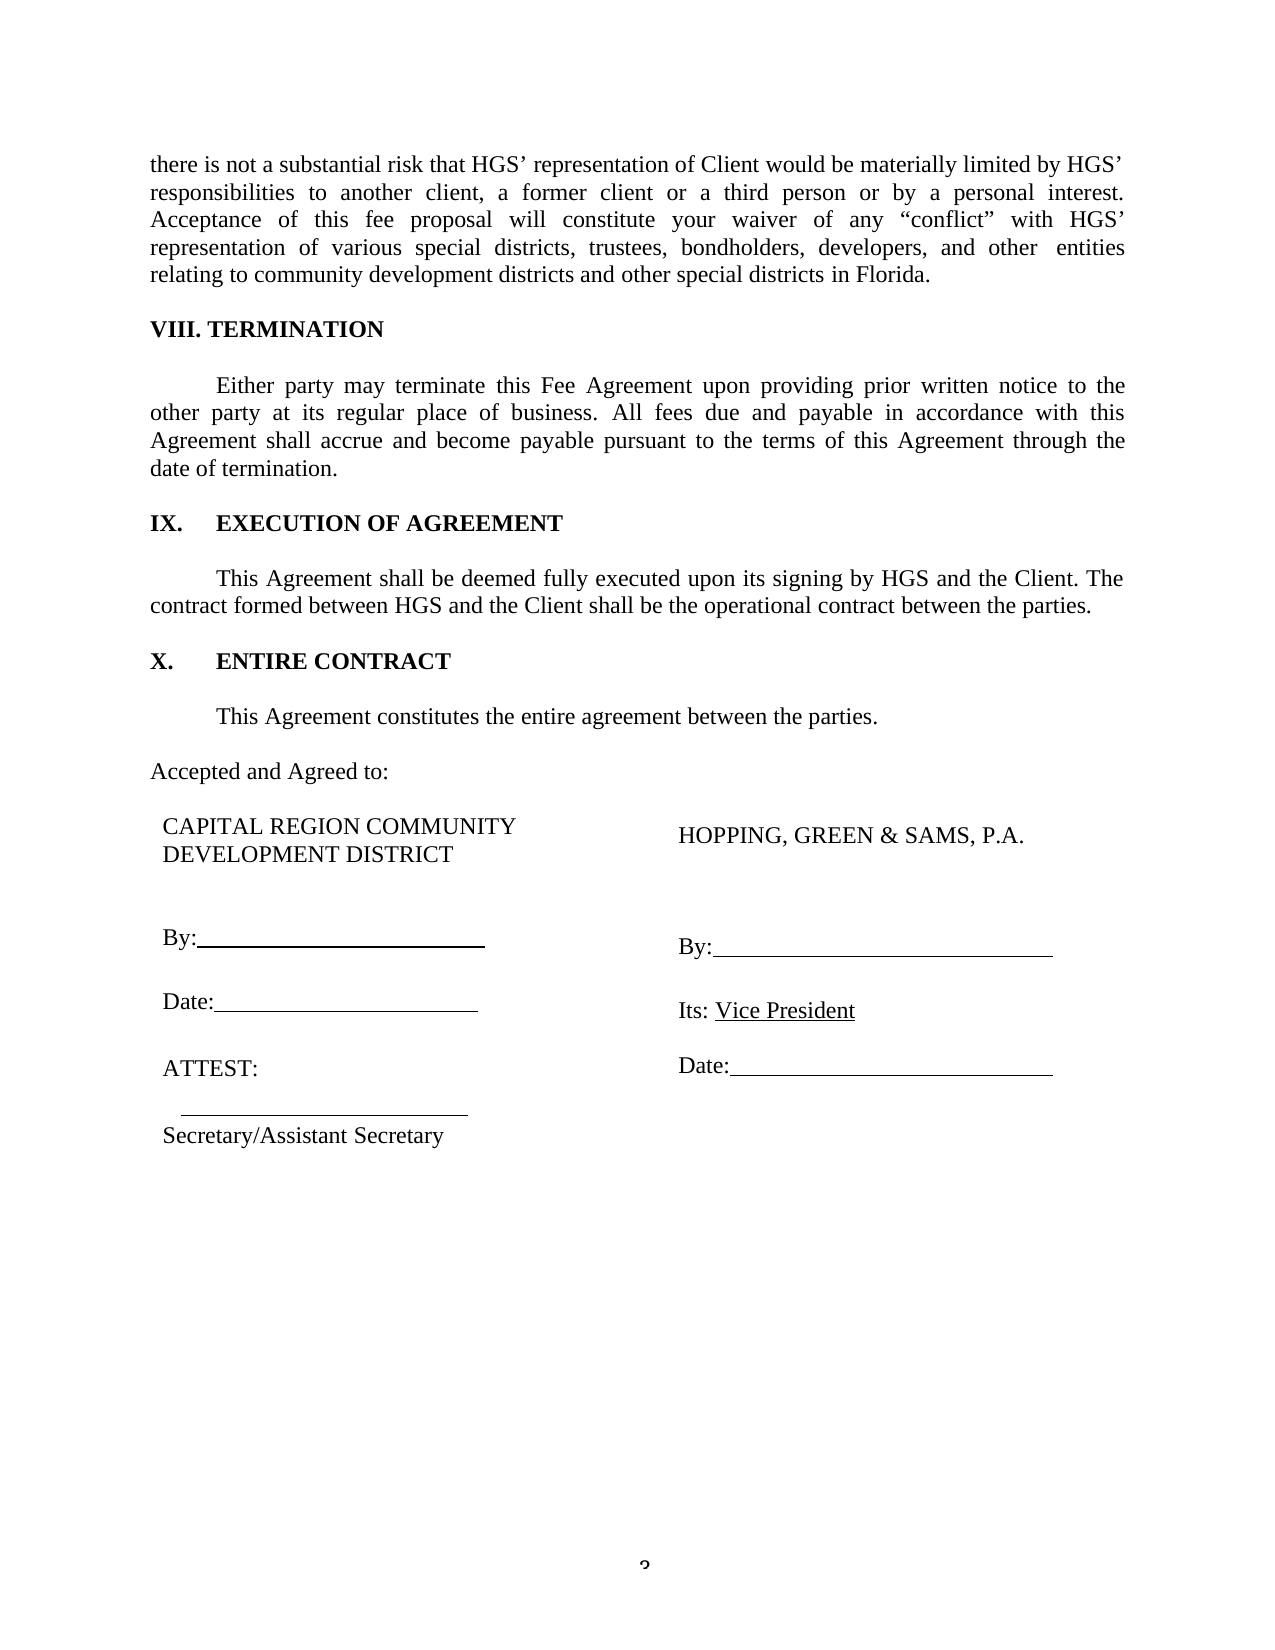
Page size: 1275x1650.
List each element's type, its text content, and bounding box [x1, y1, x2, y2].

text Secretary/Assistant Secretary [162, 1121, 1235, 1148]
text This Agreement constitutes the entire agreement between the parties. [216, 702, 1235, 729]
text HOPPING, GREEN & SAMS, P.A. [678, 822, 1235, 849]
text Date: [678, 1051, 1235, 1079]
text By: [162, 922, 521, 950]
text Either party may terminate this Fee Agreement upon providing prior written notice to the other party at its regular place of business. All fees due and payable in accordance with this Agreement shall accrue and become payable pursuant to the terms of this Agreement through the date of termination. [150, 371, 1126, 481]
text Date: [162, 987, 482, 1014]
text Accepted and Agreed to: [150, 757, 1235, 784]
text Its: Vice President [678, 996, 1235, 1024]
list ENTIRE CONTRACT [150, 647, 1235, 674]
text there is not a substantial risk that HGS’ representation of Client would be materially limited by HGS’ responsibilities to another client, a former client or a third person or by a personal interest. Acceptance of this fee proposal will constitute your waiver of any “conflict” with HGS’ representation of various special districts, trustees, bondholders, developers, and other entities relating to community development districts and other special districts in Florida. [150, 150, 1126, 288]
text ATTEST: [162, 1054, 482, 1081]
list EXECUTION OF AGREEMENT [150, 509, 1235, 536]
list TERMINATION [150, 315, 1235, 343]
text By: [678, 932, 1235, 959]
text CAPITAL REGION COMMUNITY DEVELOPMENT DISTRICT [162, 812, 518, 867]
text This Agreement shall be deemed fully executed upon its signing by HGS and the Client. The contract formed between HGS and the Client shall be the operational contract between the parties. [150, 564, 1125, 619]
